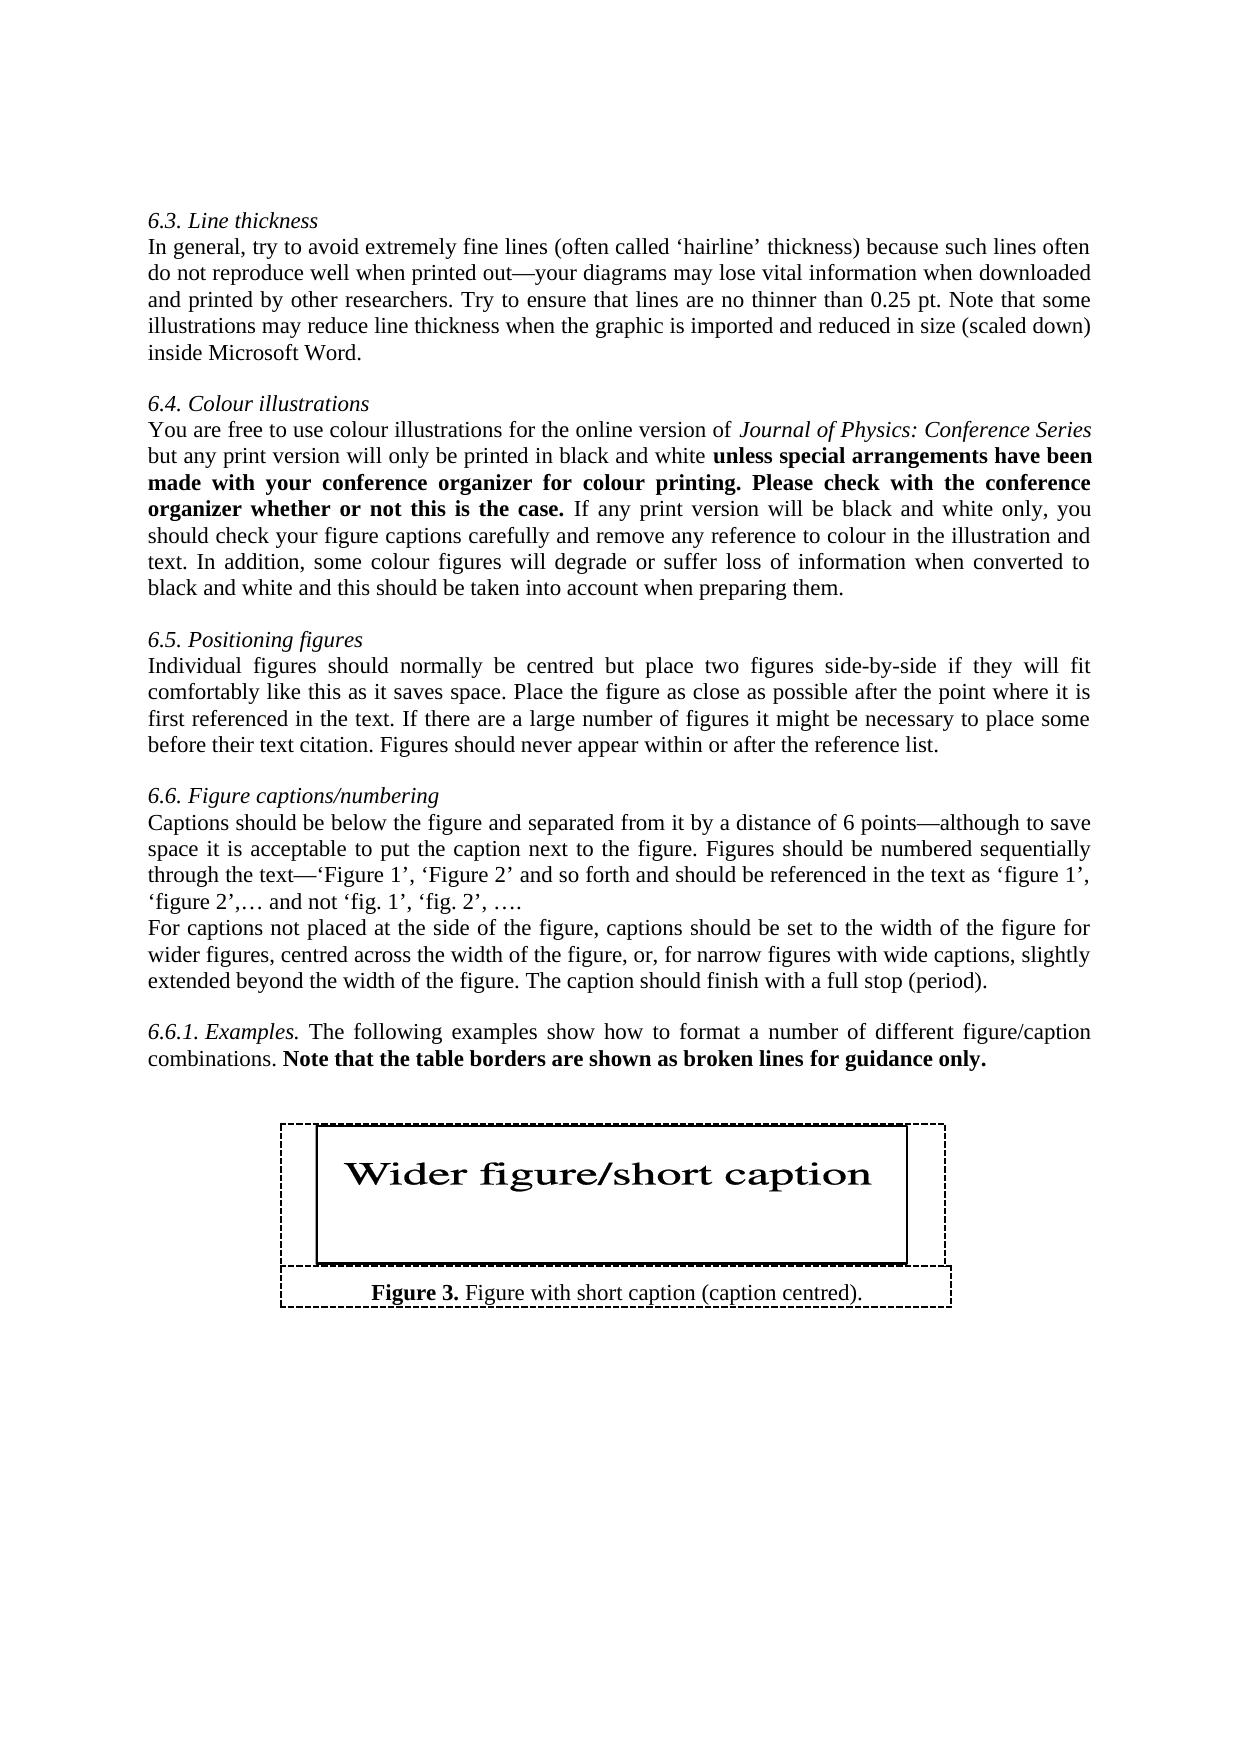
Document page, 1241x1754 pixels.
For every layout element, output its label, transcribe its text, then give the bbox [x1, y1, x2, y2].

text Positioning figures [148, 626, 1092, 652]
text For captions not placed at the side of the figure, captions should be set to the width of the figure for wider figures, centred across the width of the figure, or, for narrow figures with wide captions, slightly extended beyond the width of the figure. The caption should finish with a full stop (period). [148, 914, 1092, 993]
table_cell Figure 3. Figure with short caption (caption centred). [281, 1265, 951, 1306]
text Line thickness [148, 207, 1092, 233]
text Captions should be below the figure and separated from it by a distance of 6 points—although to save space it is acceptable to put the caption next to the figure. Figures should be numbered sequentially through the text—‘Figure 1’, ‘Figure 2’ and so forth and should be referenced in the text as ‘figure 1’, ‘figure 2’,… and not ‘fig. 1’, ‘fig. 2’, …. [148, 809, 1092, 914]
text You are free to use colour illustrations for the online version of Journal of Physics: Conference Series but any print version will only be printed in black and white unless special arrangements have been made with your conference organizer for colour printing. Please check with the conference organizer whether or not this is the case. If any print version will be black and white only, you should check your figure captions carefully and remove any reference to colour in the illustration and text. In addition, some colour figures will degrade or suffer loss of information when converted to black and white and this should be taken into account when preparing them. [148, 416, 1092, 601]
text Examples. The following examples show how to format a number of different figure/caption combinations. Note that the table borders are shown as broken lines for guidance only. [148, 1018, 1092, 1071]
table_header [281, 1123, 315, 1264]
text Individual figures should normally be centred but place two figures side-by-side if they will fit comfortably like this as it saves space. Place the figure as close as possible after the point where it is first referenced in the text. If there are a large number of figures it might be necessary to place some before their text citation. Figures should never appear within or after the reference list. [148, 652, 1092, 757]
text In general, try to avoid extremely fine lines (often called ‘hairline’ thickness) because such lines often do not reproduce well when printed out—your diagrams may lose vital information when downloaded and printed by other researchers. Try to ensure that lines are no thinner than 0.25 pt. Note that some illustrations may reduce line thickness when the graphic is imported and reduced in size (scaled down) inside Microsoft Word. [148, 233, 1092, 365]
text Figure captions/numbering [148, 782, 1092, 809]
table_header [908, 1123, 945, 1264]
text Colour illustrations [148, 390, 1092, 416]
